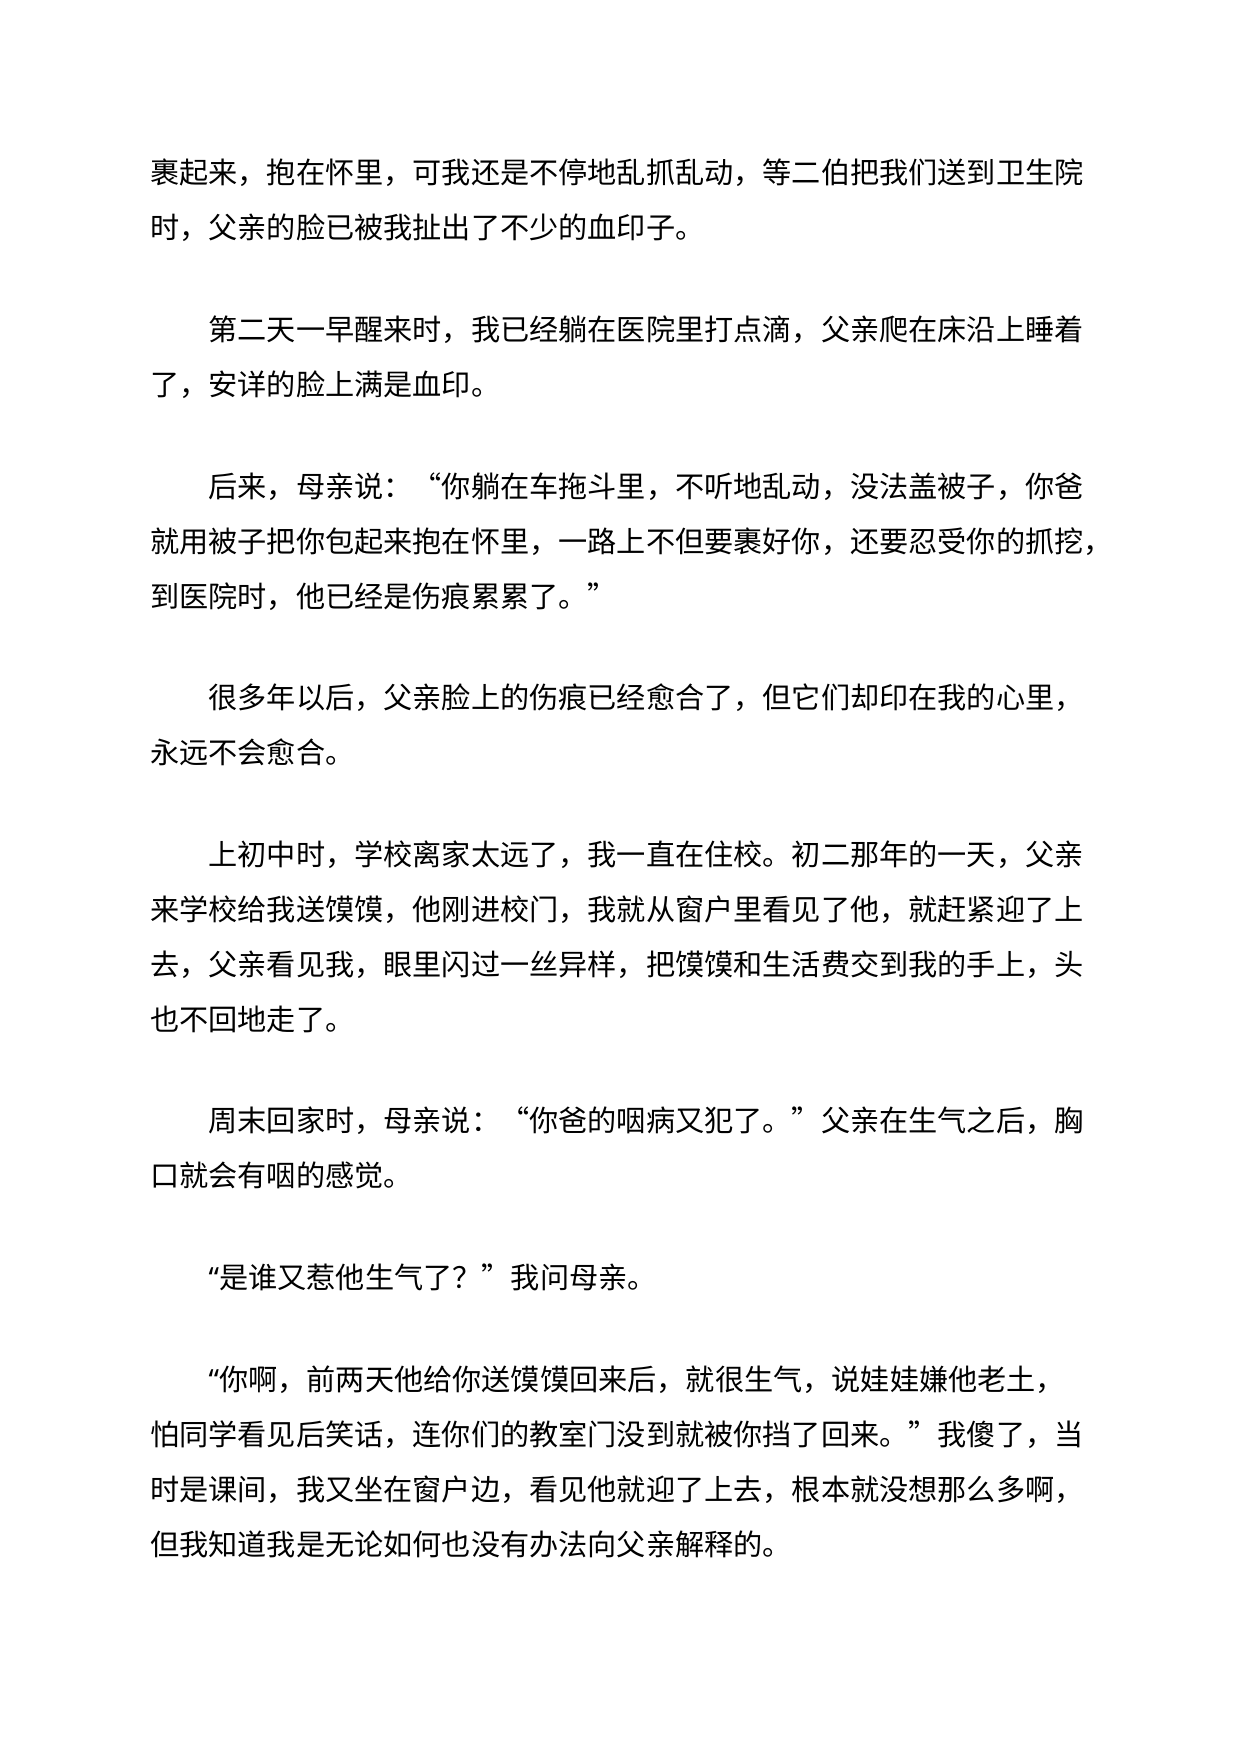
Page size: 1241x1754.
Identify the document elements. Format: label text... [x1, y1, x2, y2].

text “你啊，前两天他给你送馍馍回来后，就很生气，说娃娃嫌他老土，怕同学看见后笑话，连你们的教室门没到就被你挡了回来。”我傻了，当时是课间，我又坐在窗户边，看见他就迎了上去，根本就没想那么多啊，但我知道我是无论如何也没有办法向父亲解释的。 [150, 1357, 1090, 1564]
text 周末回家时，母亲说：“你爸的咽病又犯了。”父亲在生气之后，胸口就会有咽的感觉。 [150, 1098, 1090, 1195]
text 第二天一早醒来时，我已经躺在医院里打点滴，父亲爬在床沿上睡着了，安详的脸上满是血印。 [150, 307, 1090, 404]
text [150, 150, 1090, 247]
text 后来，母亲说：“你躺在车拖斗里，不听地乱动，没法盖被子，你爸就用被子把你包起来抱在怀里，一路上不但要裹好你，还要忍受你的抓挖，到医院时，他已经是伤痕累累了。” [150, 463, 1090, 615]
text 很多年以后，父亲脸上的伤痕已经愈合了，但它们却印在我的心里，永远不会愈合。 [150, 675, 1090, 772]
text 上初中时，学校离家太远了，我一直在住校。初二那年的一天，父亲来学校给我送馍馍，他刚进校门，我就从窗户里看见了他，就赶紧迎了上去，父亲看见我，眼里闪过一丝异样，把馍馍和生活费交到我的手上，头也不回地走了。 [150, 832, 1090, 1038]
text “是谁又惹他生气了？”我问母亲。 [150, 1255, 1090, 1297]
